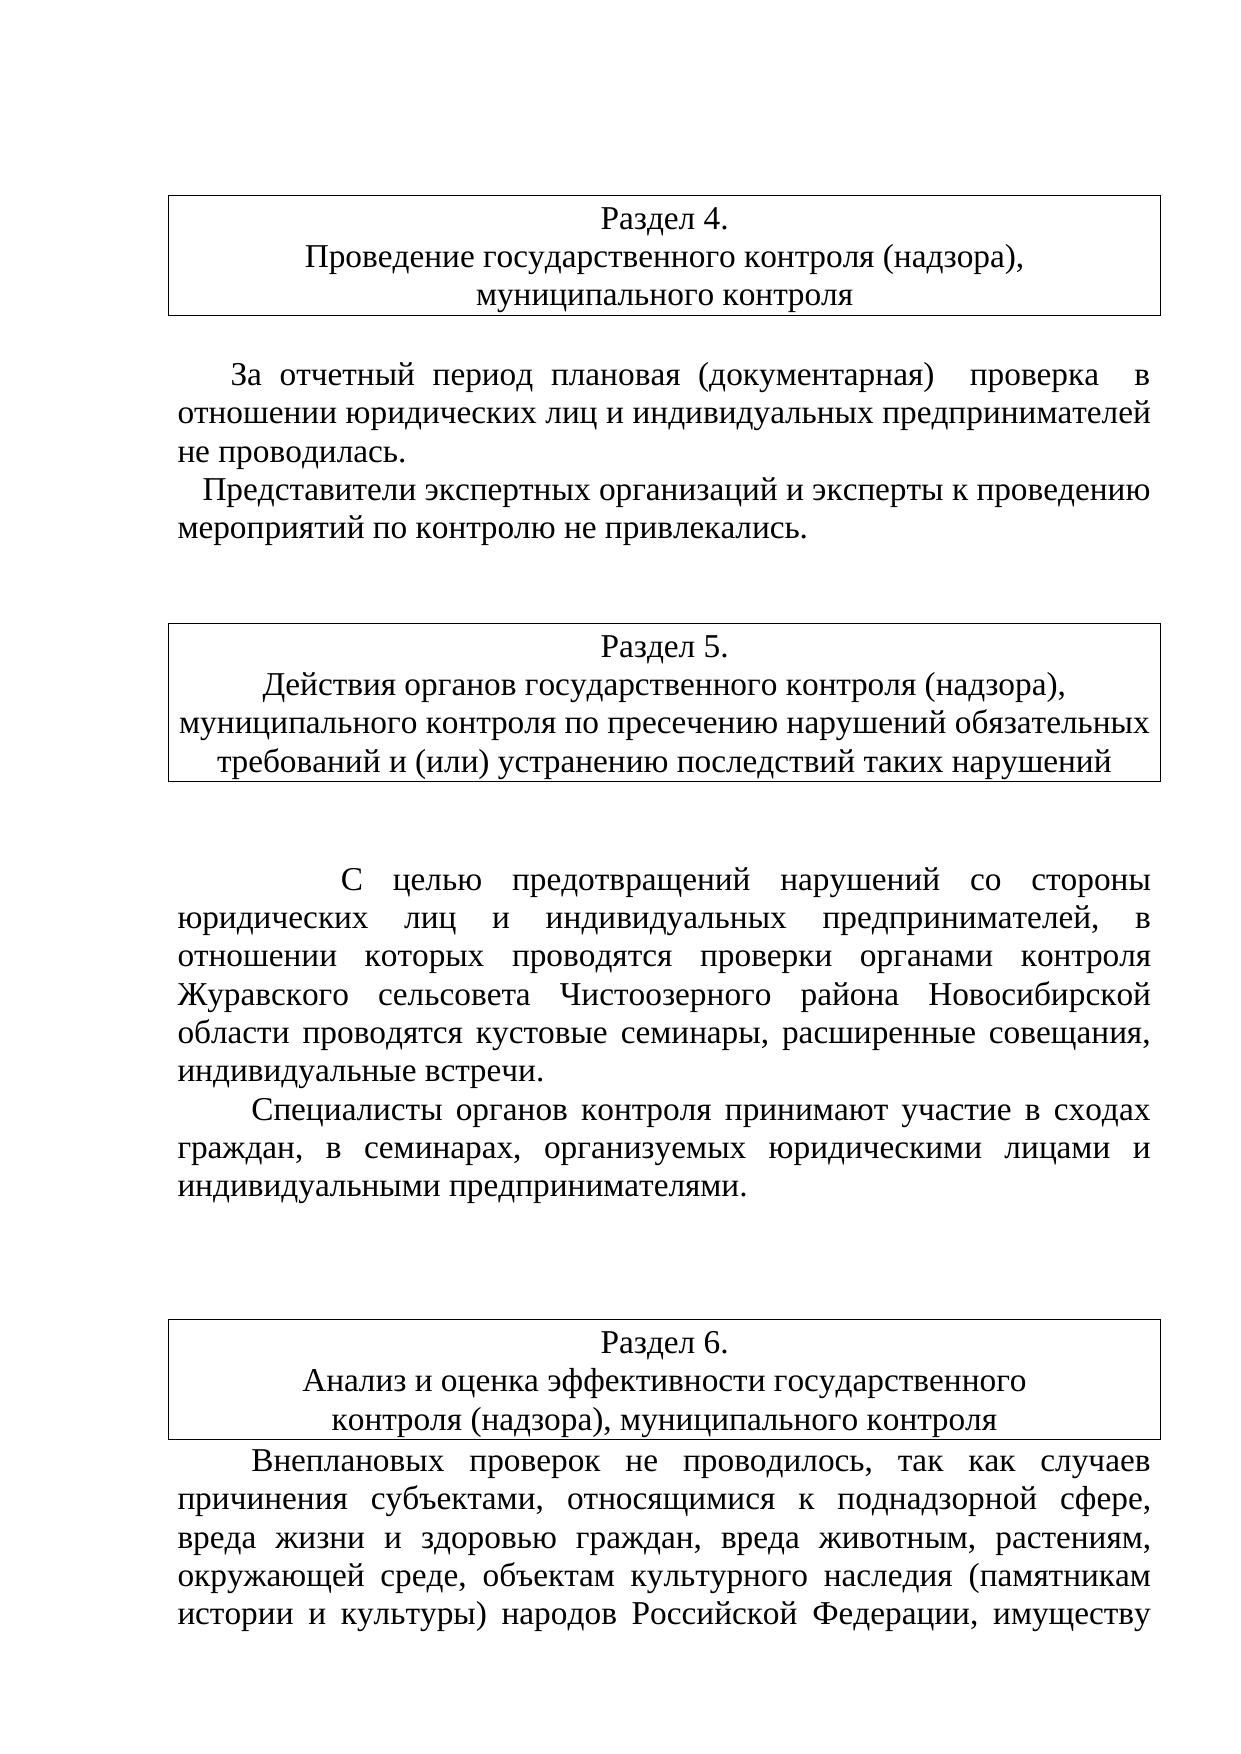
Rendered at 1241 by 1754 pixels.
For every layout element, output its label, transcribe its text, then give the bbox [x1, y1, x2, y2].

text Раздел 4. [169, 196, 1160, 236]
text Проведение государственного контроля (надзора), [177, 236, 1152, 271]
text Раздел 5. [169, 624, 1160, 664]
text муниципального контроля [169, 271, 1160, 315]
text Анализ и оценка эффективности государственного [177, 1360, 1152, 1396]
text контроля (надзора), муниципального контроля [169, 1396, 1160, 1439]
text Раздел 6. [169, 1320, 1160, 1360]
text Действия органов государственного контроля (надзора), [177, 664, 1152, 699]
text Специалисты органов контроля принимают участие в сходах граждан, в семинарах, организуемых юридическими лицами и индивидуальными предпринимателями. [177, 1089, 1152, 1204]
text Представители экспертных организаций и эксперты к проведению мероприятий по контролю не привлекались. [177, 469, 1152, 546]
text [177, 1440, 1152, 1632]
text муниципального контроля по пресечению нарушений обязательных требований и (или) устранению последствий таких нарушений [169, 699, 1160, 781]
text За отчетный период плановая (документарная) проверка в отношении юридических лиц и индивидуальных предпринимателей не проводилась. [177, 354, 1152, 469]
text С целью предотвращений нарушений со стороны юридических лиц и индивидуальных предпринимателей, в отношении которых проводятся проверки органами контроля Журавского сельсовета Чистоозерного района Новосибирской области проводятся кустовые семинары, расширенные совещания, индивидуальные встречи. [177, 859, 1152, 1089]
